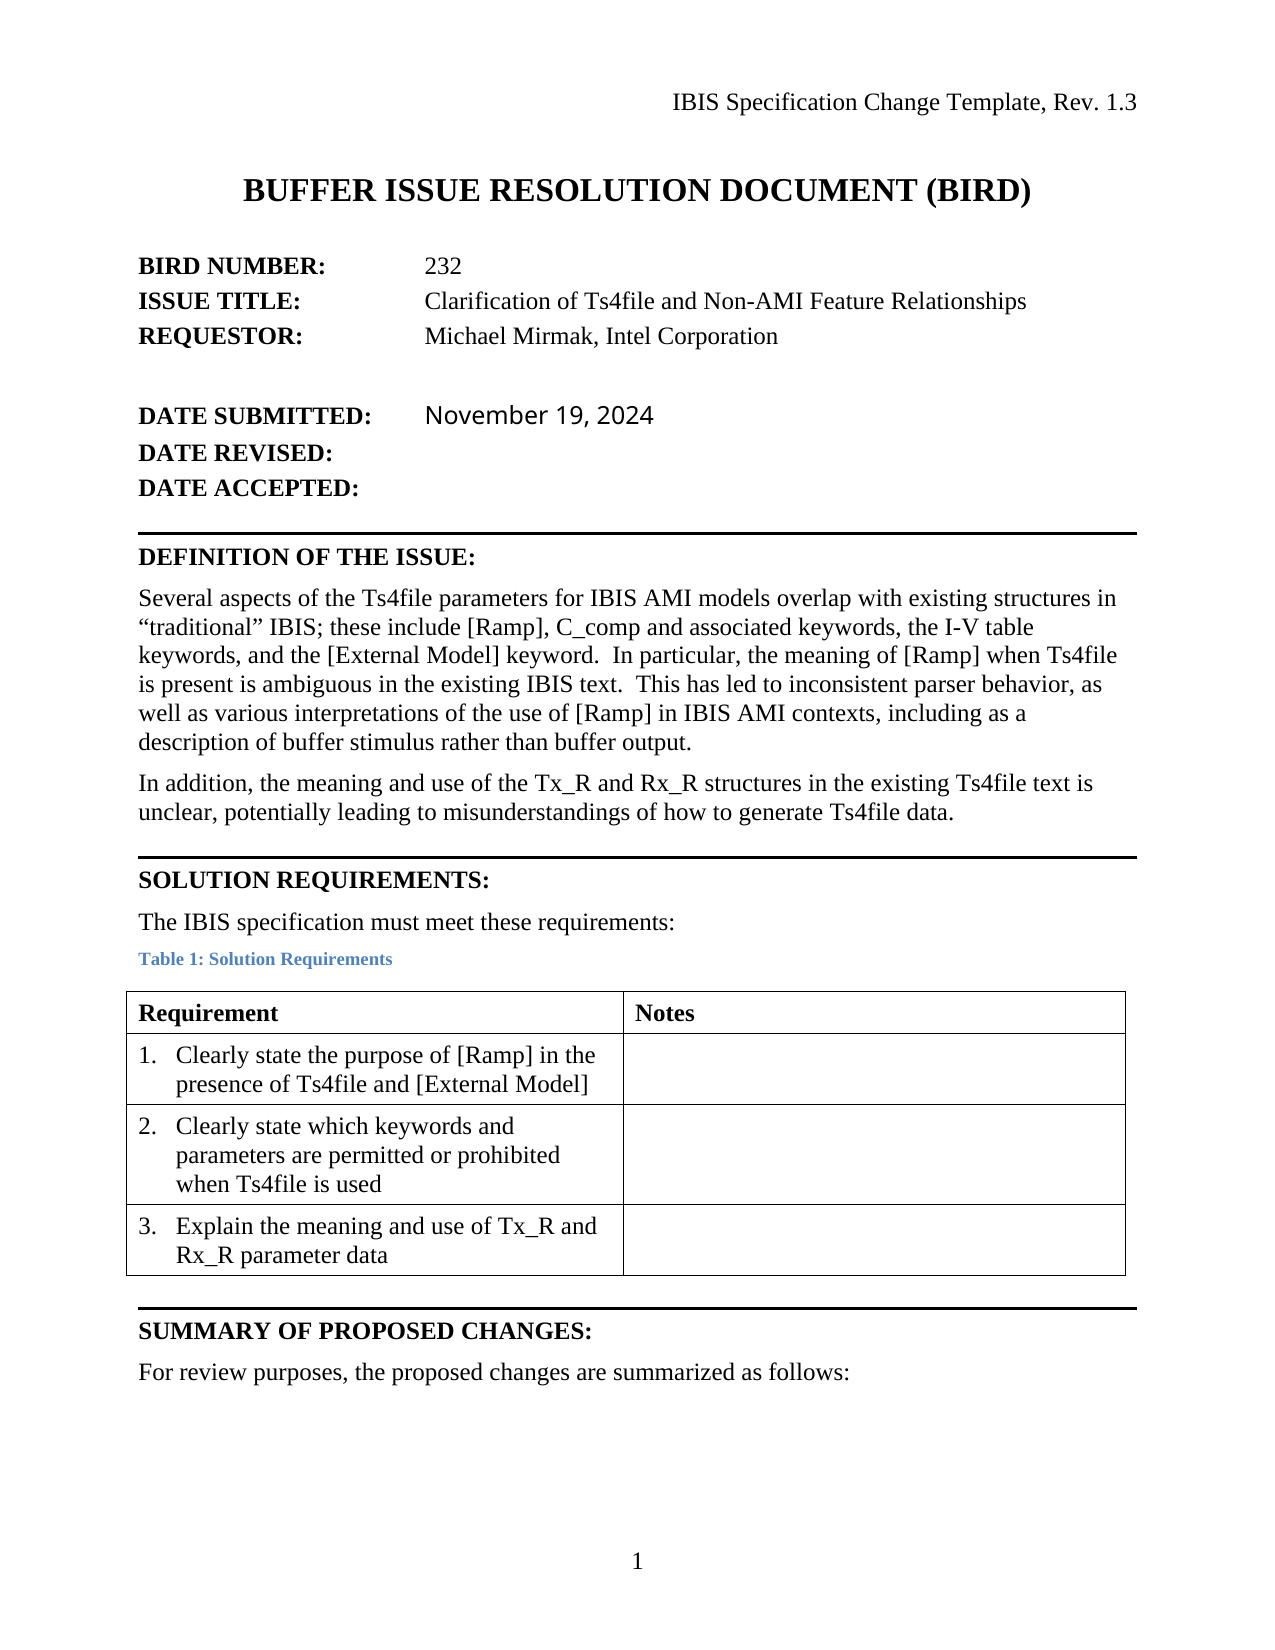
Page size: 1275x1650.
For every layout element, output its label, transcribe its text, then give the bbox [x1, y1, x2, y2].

text ISSUE TITLE: Clarification of Ts4file and Non-AMI Feature Relationships [138, 286, 1137, 315]
table_header Requirement [127, 992, 623, 1033]
text BUFFER ISSUE RESOLUTION DOCUMENT (BIRD) [138, 170, 1137, 208]
text In addition, the meaning and use of the Tx_R and Rx_R structures in the existing Ts4file text is unclear, potentially leading to misunderstandings of how to generate Ts4file data. [138, 768, 1137, 825]
text DEFINITION OF THE ISSUE: [138, 542, 1137, 570]
table_cell Clearly state the purpose of [Ramp] in the presence of Ts4file and [External Model] [127, 1034, 623, 1104]
table_cell [624, 1034, 1125, 1104]
text DATE ACCEPTED: [138, 473, 1137, 501]
text DATE REVISED: [138, 438, 1137, 466]
text DATE SUBMITTED: November 19, 2024 [138, 397, 1137, 431]
text The IBIS specification must meet these requirements: [138, 907, 1137, 936]
table_header Notes [624, 992, 1125, 1033]
table_cell Clearly state which keywords and parameters are permitted or prohibited when Ts4file is used [127, 1105, 623, 1204]
text BIRD NUMBER: 232 [138, 251, 1137, 280]
text For review purposes, the proposed changes are summarized as follows: [138, 1357, 1137, 1386]
text SUMMARY OF PROPOSED CHANGES: [138, 1316, 1137, 1345]
table_cell Explain the meaning and use of Tx_R and Rx_R parameter data [127, 1205, 623, 1275]
table_cell [624, 1105, 1125, 1204]
table_cell [624, 1205, 1125, 1275]
text Several aspects of the Ts4file parameters for IBIS AMI models overlap with existing structures in “traditional” IBIS; these include [Ramp], C_comp and associated keywords, the I-V table keywords, and the [External Model] keyword. In particular, the meaning of [Ramp] when Ts4file is present is ambiguous in the existing IBIS text. This has led to inconsistent parser behavior, as well as various interpretations of the use of [Ramp] in IBIS AMI contexts, including as a description of buffer stimulus rather than buffer output. [138, 583, 1137, 755]
text SOLUTION REQUIREMENTS: [138, 866, 1137, 894]
text REQUESTOR: Michael Mirmak, Intel Corporation [138, 321, 1137, 350]
